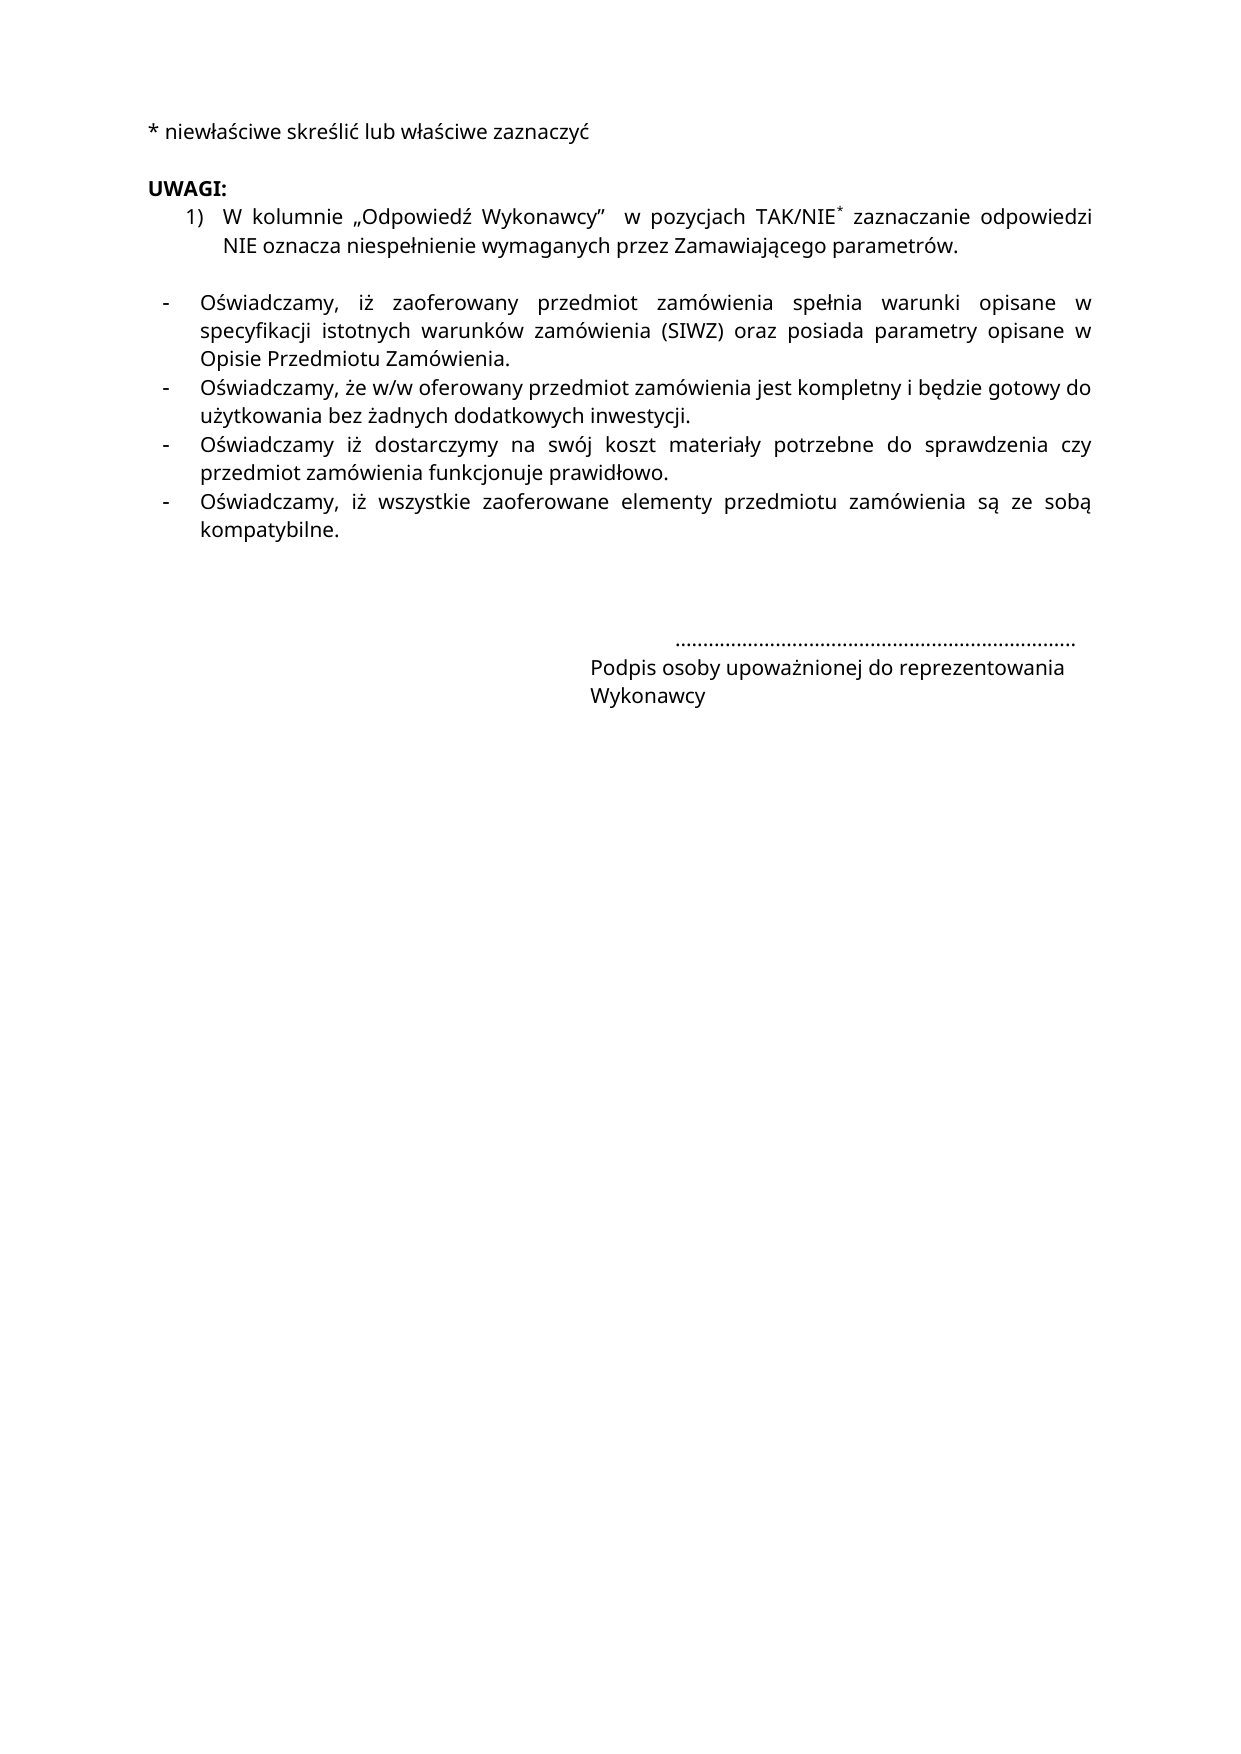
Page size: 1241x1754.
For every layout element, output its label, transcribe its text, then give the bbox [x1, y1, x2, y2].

text ........................................................................ [590, 601, 1093, 653]
list W kolumnie „Odpowiedź Wykonawcy” w pozycjach TAK/NIE* zaznaczanie odpowiedzi NIE oznacza niespełnienie wymaganych przez Zamawiającego parametrów. [185, 202, 1093, 259]
text * niewłaściwe skreślić lub właściwe zaznaczyć [148, 117, 1093, 146]
list Oświadczamy, że w/w oferowany przedmiot zamówienia jest kompletny i będzie gotowy do użytkowania bez żadnych dodatkowych inwestycji. [162, 373, 1093, 430]
list Oświadczamy, iż zaoferowany przedmiot zamówienia spełnia warunki opisane w specyfikacji istotnych warunków zamówienia (SIWZ) oraz posiada parametry opisane w Opisie Przedmiotu Zamówienia. [162, 288, 1093, 373]
list Oświadczamy iż dostarczymy na swój koszt materiały potrzebne do sprawdzenia czy przedmiot zamówienia funkcjonuje prawidłowo. [162, 430, 1093, 487]
text Podpis osoby upoważnionej do reprezentowania Wykonawcy [590, 653, 1093, 710]
list Oświadczamy, iż wszystkie zaoferowane elementy przedmiotu zamówienia są ze sobą kompatybilne. [162, 487, 1093, 544]
text UWAGI: [148, 174, 1093, 202]
